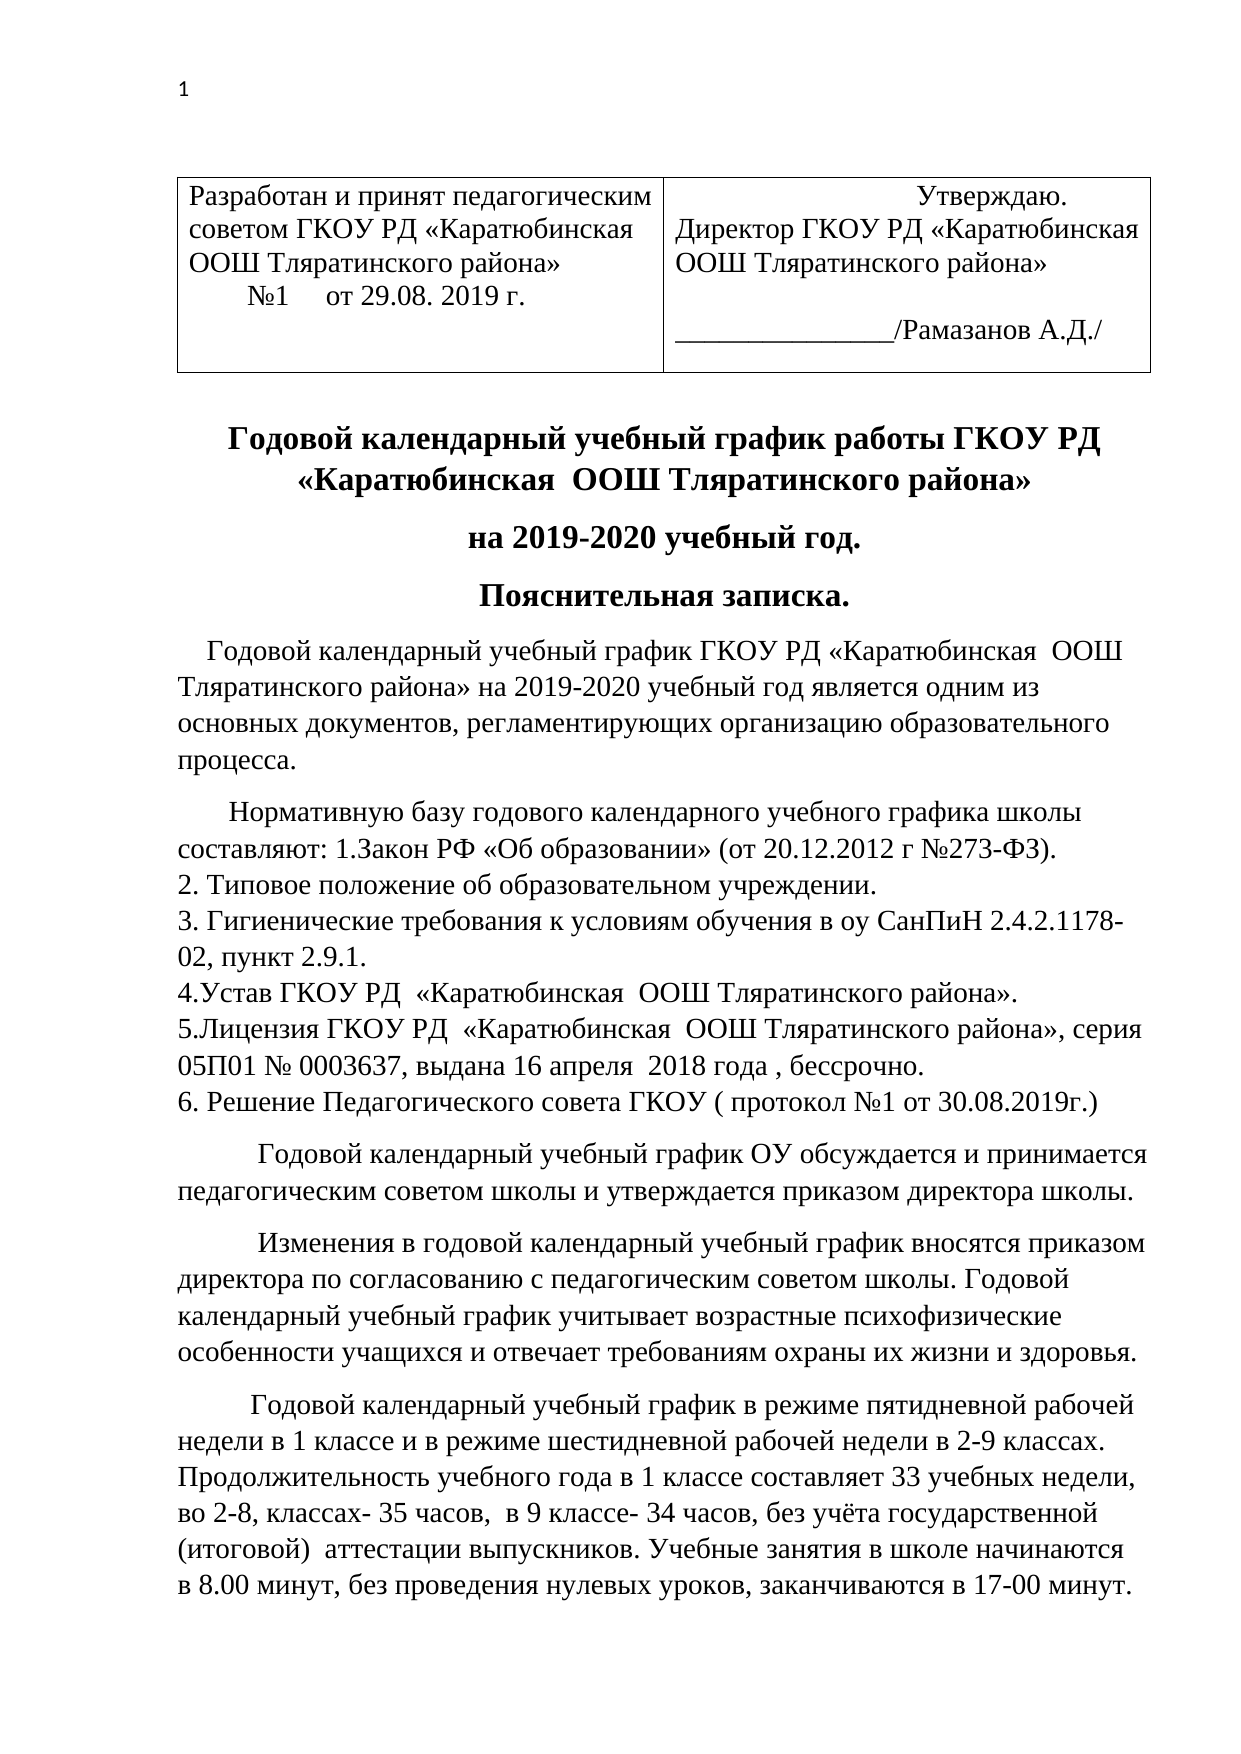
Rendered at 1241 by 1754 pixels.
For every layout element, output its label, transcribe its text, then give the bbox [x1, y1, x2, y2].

table_header Разработан и принят педагогическим советом ГКОУ РД «Каратюбинская ООШ Тляратинского района» №1 от 29.08. 2019 г. [178, 178, 663, 372]
text Годовой календарный учебный график работы ГКОУ РД «Каратюбинская ООШ Тляратинского района» [177, 418, 1152, 498]
text на 2019-2020 учебный год. [177, 517, 1152, 556]
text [177, 1387, 1152, 1601]
text Годовой календарный учебный график ГКОУ РД «Каратюбинская ООШ Тляратинского района» на 2019-2020 учебный год является одним из основных документов, регламентирующих организацию образовательного процесса. [177, 633, 1152, 775]
table_header Утверждаю. Директор ГКОУ РД «Каратюбинская ООШ Тляратинского района» _______________/Рамазанов А.Д./ [664, 178, 1150, 372]
text Изменения в годовой календарный учебный график вносятся приказом директора по согласованию с педагогическим советом школы. Годовой календарный учебный график учитывает возрастные психофизические особенности учащихся и отвечает требованиям охраны их жизни и здоровья. [177, 1226, 1152, 1367]
text Годовой календарный учебный график ОУ обсуждается и принимается педагогическим советом школы и утверждается приказом директора школы. [177, 1137, 1152, 1206]
text Нормативную базу годового календарного учебного графика школы составляют: 1.Закон РФ «Об образовании» (от 20.12.2012 г №273-ФЗ). 2. Типовое положение об образовательном учреждении. 3. Гигиенические требования к условиям обучения в оу СанПиН 2.4.2.1178-02, пункт 2.9.1. 4.Устав ГКОУ РД «Каратюбинская ООШ Тляратинского района». 5.Лицензия ГКОУ РД «Каратюбинская ООШ Тляратинского района», серия 05П01 № 0003637, выдана 16 апреля 2018 года , бессрочно. 6. Решение Педагогического совета ГКОУ ( протокол №1 от 30.08.2019г.) [177, 794, 1152, 1117]
text Пояснительная записка. [177, 575, 1152, 614]
